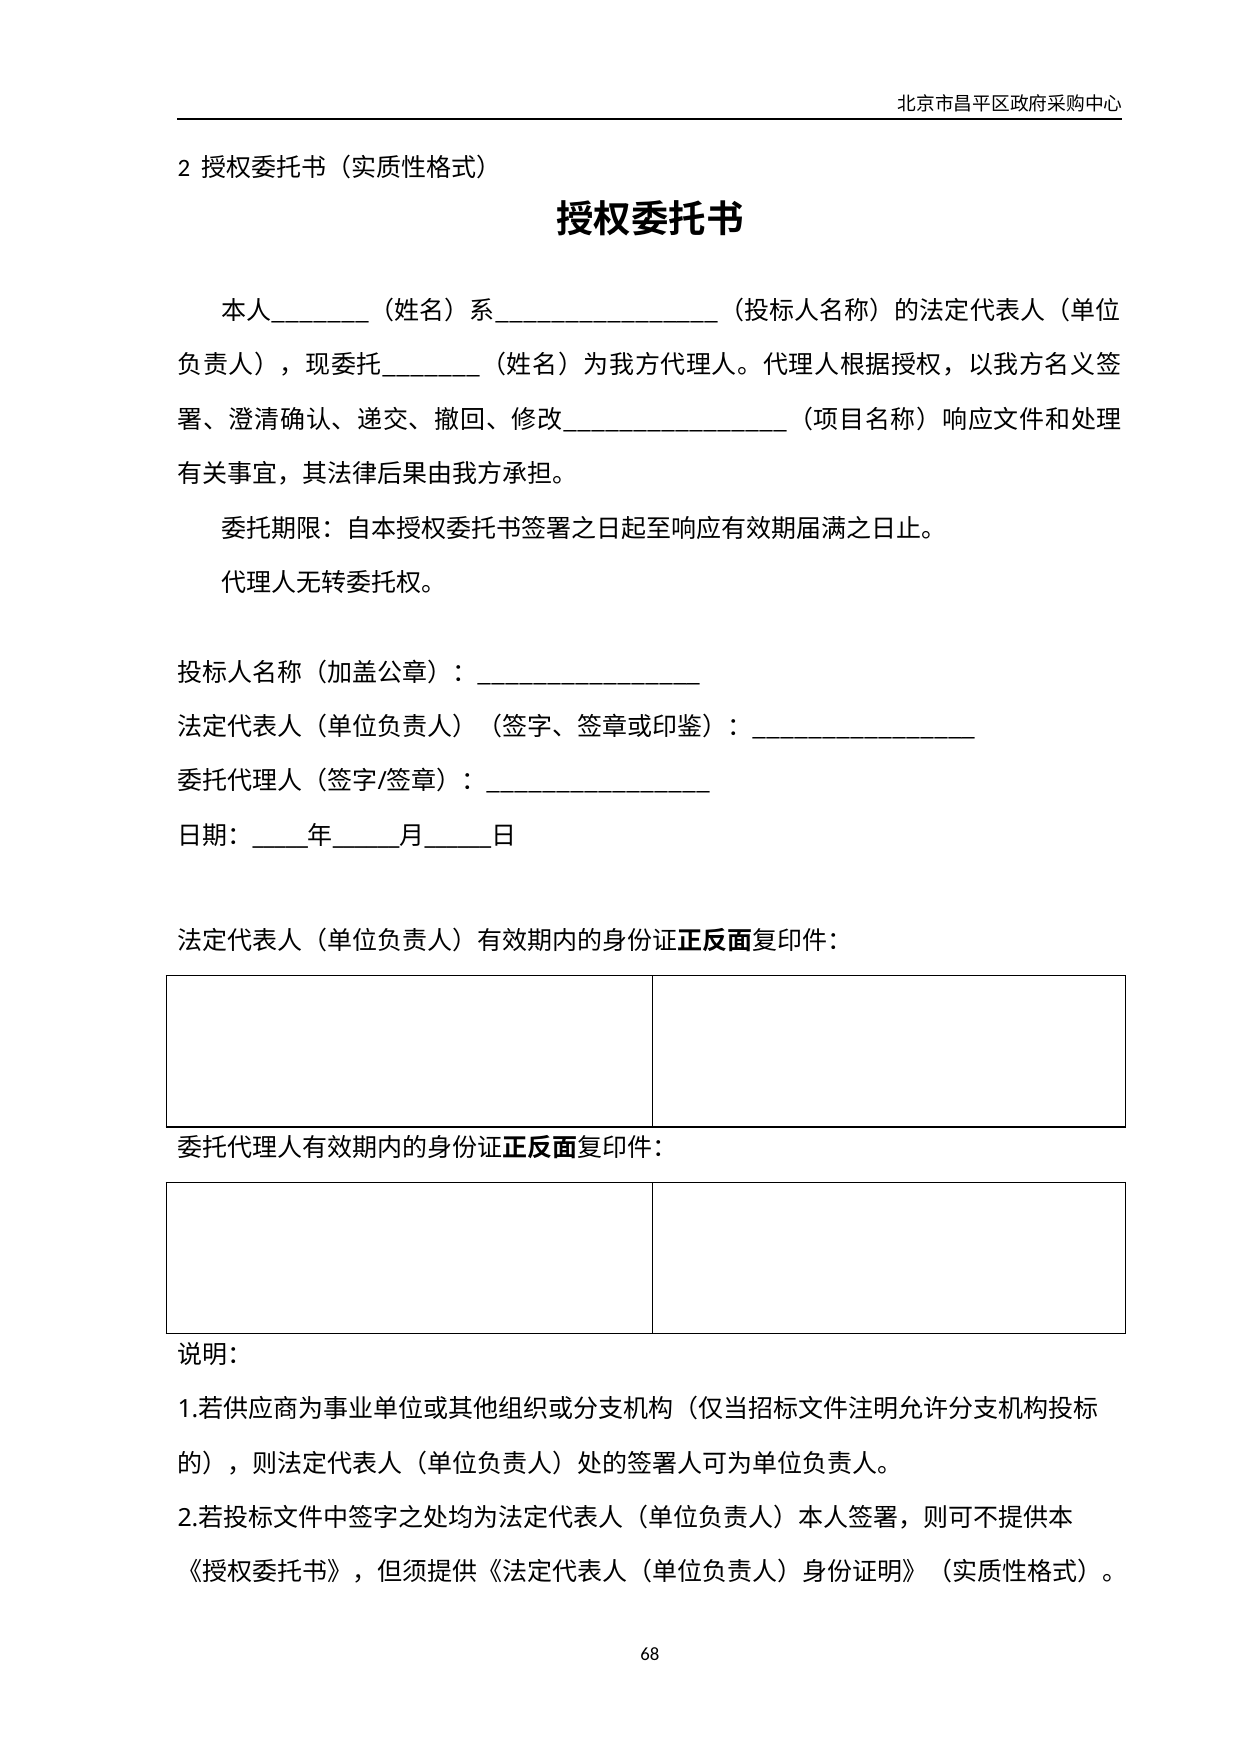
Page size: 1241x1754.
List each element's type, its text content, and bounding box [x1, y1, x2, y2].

text 投标人名称（加盖公章）：________________ [177, 652, 1122, 688]
text 代理人无转委托权。 [177, 562, 1122, 639]
text 说明： [177, 1334, 1122, 1371]
text 1.若供应商为事业单位或其他组织或分支机构（仅当招标文件注明允许分支机构投标的），则法定代表人（单位负责人）处的签署人可为单位负责人。 [177, 1389, 1122, 1479]
text 委托代理人（签字/签章）：________________ [177, 761, 1122, 797]
text 日期：_____年______月______日 [177, 815, 1122, 851]
text 2 授权委托书（实质性格式） [177, 148, 1122, 184]
text 本人_______（姓名）系________________（投标人名称）的法定代表人（单位负责人），现委托_______（姓名）为我方代理人。代理人根据授权，以我方名义签署、澄清确认、递交、撤回、修改________________（项目名称）响应文件和处理有关事宜，其法律后果由我方承担。 [177, 291, 1122, 490]
table_header [167, 976, 652, 1126]
text 法定代表人（单位负责人）有效期内的身份证正反面复印件： [177, 921, 1122, 957]
text 委托期限：自本授权委托书签署之日起至响应有效期届满之日止。 [177, 508, 1122, 544]
text 法定代表人（单位负责人）（签字、签章或印鉴）：________________ [177, 706, 1122, 743]
table_header [167, 1183, 652, 1333]
text 授权委托书 [177, 202, 1122, 239]
text 2.若投标文件中签字之处均为法定代表人（单位负责人）本人签署，则可不提供本《授权委托书》，但须提供《法定代表人（单位负责人）身份证明》（实质性格式）。 [177, 1497, 1122, 1588]
table_header [653, 1183, 1125, 1333]
table_header [653, 976, 1125, 1126]
text 委托代理人有效期内的身份证正反面复印件： [177, 1128, 1122, 1164]
